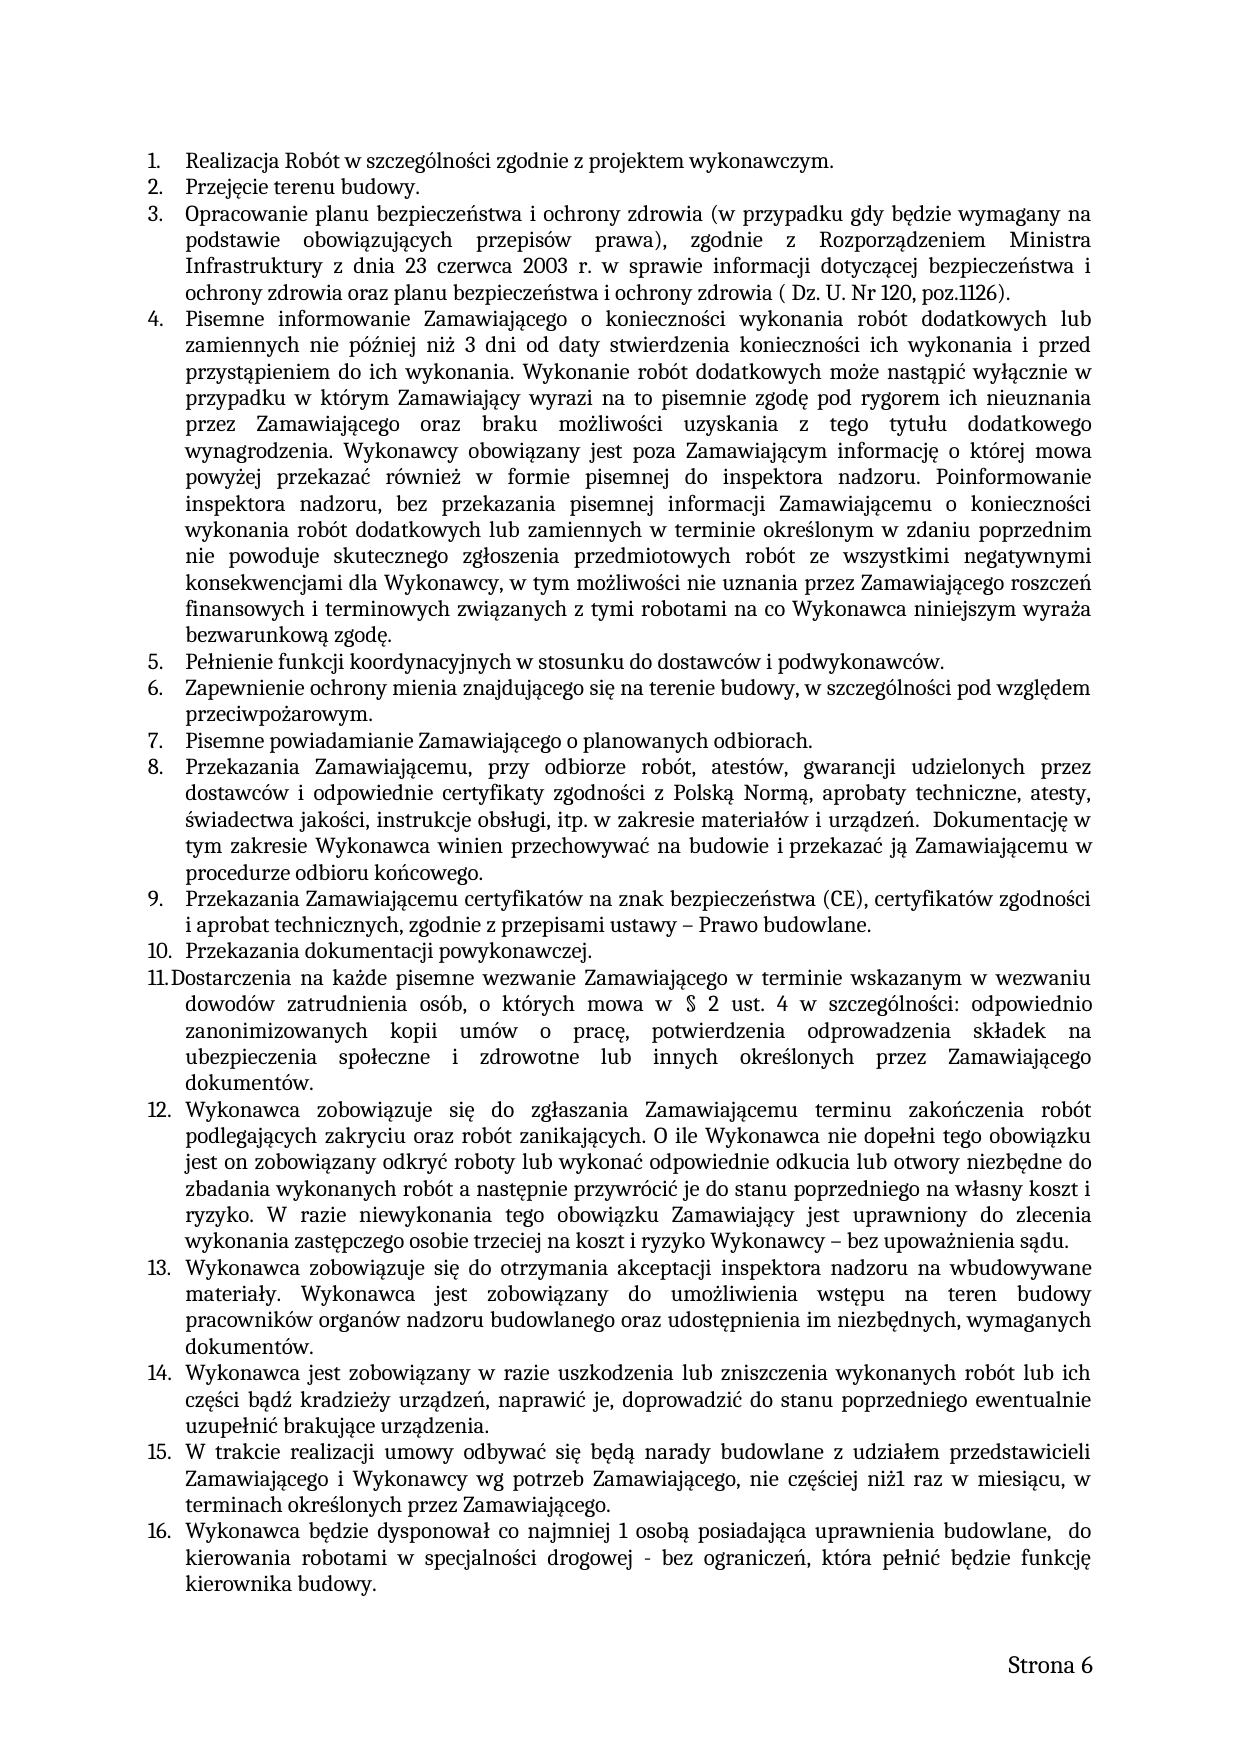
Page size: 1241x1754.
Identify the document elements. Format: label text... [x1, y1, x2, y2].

list Przekazania Zamawiającemu, przy odbiorze robót, atestów, gwarancji udzielonych przez dostawców i odpowiednie certyfikaty zgodności z Polską Normą, aprobaty techniczne, atesty, świadectwa jakości, instrukcje obsługi, itp. w zakresie materiałów i urządzeń. Dokumentację w tym zakresie Wykonawca winien przechowywać na budowie i przekazać ją Zamawiającemu w procedurze odbioru końcowego. [148, 754, 1093, 886]
list Dostarczenia na każde pisemne wezwanie Zamawiającego w terminie wskazanym w wezwaniu dowodów zatrudnienia osób, o których mowa w § 2 ust. 4 w szczególności: odpowiednio zanonimizowanych kopii umów o pracę, potwierdzenia odprowadzenia składek na ubezpieczenia społeczne i zdrowotne lub innych określonych przez Zamawiającego dokumentów. [148, 965, 1093, 1096]
list Wykonawca zobowiązuje się do zgłaszania Zamawiającemu terminu zakończenia robót podlegających zakryciu oraz robót zanikających. O ile Wykonawca nie dopełni tego obowiązku jest on zobowiązany odkryć roboty lub wykonać odpowiednie odkucia lub otwory niezbędne do zbadania wykonanych robót a następnie przywrócić je do stanu poprzedniego na własny koszt i ryzyko. W razie niewykonania tego obowiązku Zamawiający jest uprawniony do zlecenia wykonania zastępczego osobie trzeciej na koszt i ryzyko Wykonawcy – bez upoważnienia sądu. [148, 1096, 1093, 1254]
list Realizacja Robót w szczególności zgodnie z projektem wykonawczym. [148, 148, 1093, 174]
list W trakcie realizacji umowy odbywać się będą narady budowlane z udziałem przedstawicieli Zamawiającego i Wykonawcy wg potrzeb Zamawiającego, nie częściej niż1 raz w miesiącu, w terminach określonych przez Zamawiającego. [148, 1439, 1093, 1518]
list Pełnienie funkcji koordynacyjnych w stosunku do dostawców i podwykonawców. [148, 648, 1093, 675]
list Opracowanie planu bezpieczeństwa i ochrony zdrowia (w przypadku gdy będzie wymagany na podstawie obowiązujących przepisów prawa), zgodnie z Rozporządzeniem Ministra Infrastruktury z dnia 23 czerwca 2003 r. w sprawie informacji dotyczącej bezpieczeństwa i ochrony zdrowia oraz planu bezpieczeństwa i ochrony zdrowia ( Dz. U. Nr 120, poz.1126). [148, 200, 1093, 306]
list Wykonawca zobowiązuje się do otrzymania akceptacji inspektora nadzoru na wbudowywane materiały. Wykonawca jest zobowiązany do umożliwienia wstępu na teren budowy pracowników organów nadzoru budowlanego oraz udostępnienia im niezbędnych, wymaganych dokumentów. [148, 1254, 1093, 1360]
list Zapewnienie ochrony mienia znajdującego się na terenie budowy, w szczególności pod względem przeciwpożarowym. [148, 675, 1093, 727]
list Pisemne informowanie Zamawiającego o konieczności wykonania robót dodatkowych lub zamiennych nie później niż 3 dni od daty stwierdzenia konieczności ich wykonania i przed przystąpieniem do ich wykonania. Wykonanie robót dodatkowych może nastąpić wyłącznie w przypadku w którym Zamawiający wyrazi na to pisemnie zgodę pod rygorem ich nieuznania przez Zamawiającego oraz braku możliwości uzyskania z tego tytułu dodatkowego wynagrodzenia. Wykonawcy obowiązany jest poza Zamawiającym informację o której mowa powyżej przekazać również w formie pisemnej do inspektora nadzoru. Poinformowanie inspektora nadzoru, bez przekazania pisemnej informacji Zamawiającemu o konieczności wykonania robót dodatkowych lub zamiennych w terminie określonym w zdaniu poprzednim nie powoduje skutecznego zgłoszenia przedmiotowych robót ze wszystkimi negatywnymi konsekwencjami dla Wykonawcy, w tym możliwości nie uznania przez Zamawiającego roszczeń finansowych i terminowych związanych z tymi robotami na co Wykonawca niniejszym wyraża bezwarunkową zgodę. [148, 306, 1093, 648]
list Wykonawca będzie dysponował co najmniej 1 osobą posiadająca uprawnienia budowlane, do kierowania robotami w specjalności drogowej - bez ograniczeń, która pełnić będzie funkcję kierownika budowy. [148, 1518, 1093, 1597]
list Pisemne powiadamianie Zamawiającego o planowanych odbiorach. [148, 727, 1093, 754]
list Przekazania Zamawiającemu certyfikatów na znak bezpieczeństwa (CE), certyfikatów zgodności i aprobat technicznych, zgodnie z przepisami ustawy – Prawo budowlane. [148, 886, 1093, 938]
list Wykonawca jest zobowiązany w razie uszkodzenia lub zniszczenia wykonanych robót lub ich części bądź kradzieży urządzeń, naprawić je, doprowadzić do stanu poprzedniego ewentualnie uzupełnić brakujące urządzenia. [148, 1360, 1093, 1439]
list Przejęcie terenu budowy. [148, 174, 1093, 200]
list Przekazania dokumentacji powykonawczej. [148, 938, 1093, 965]
